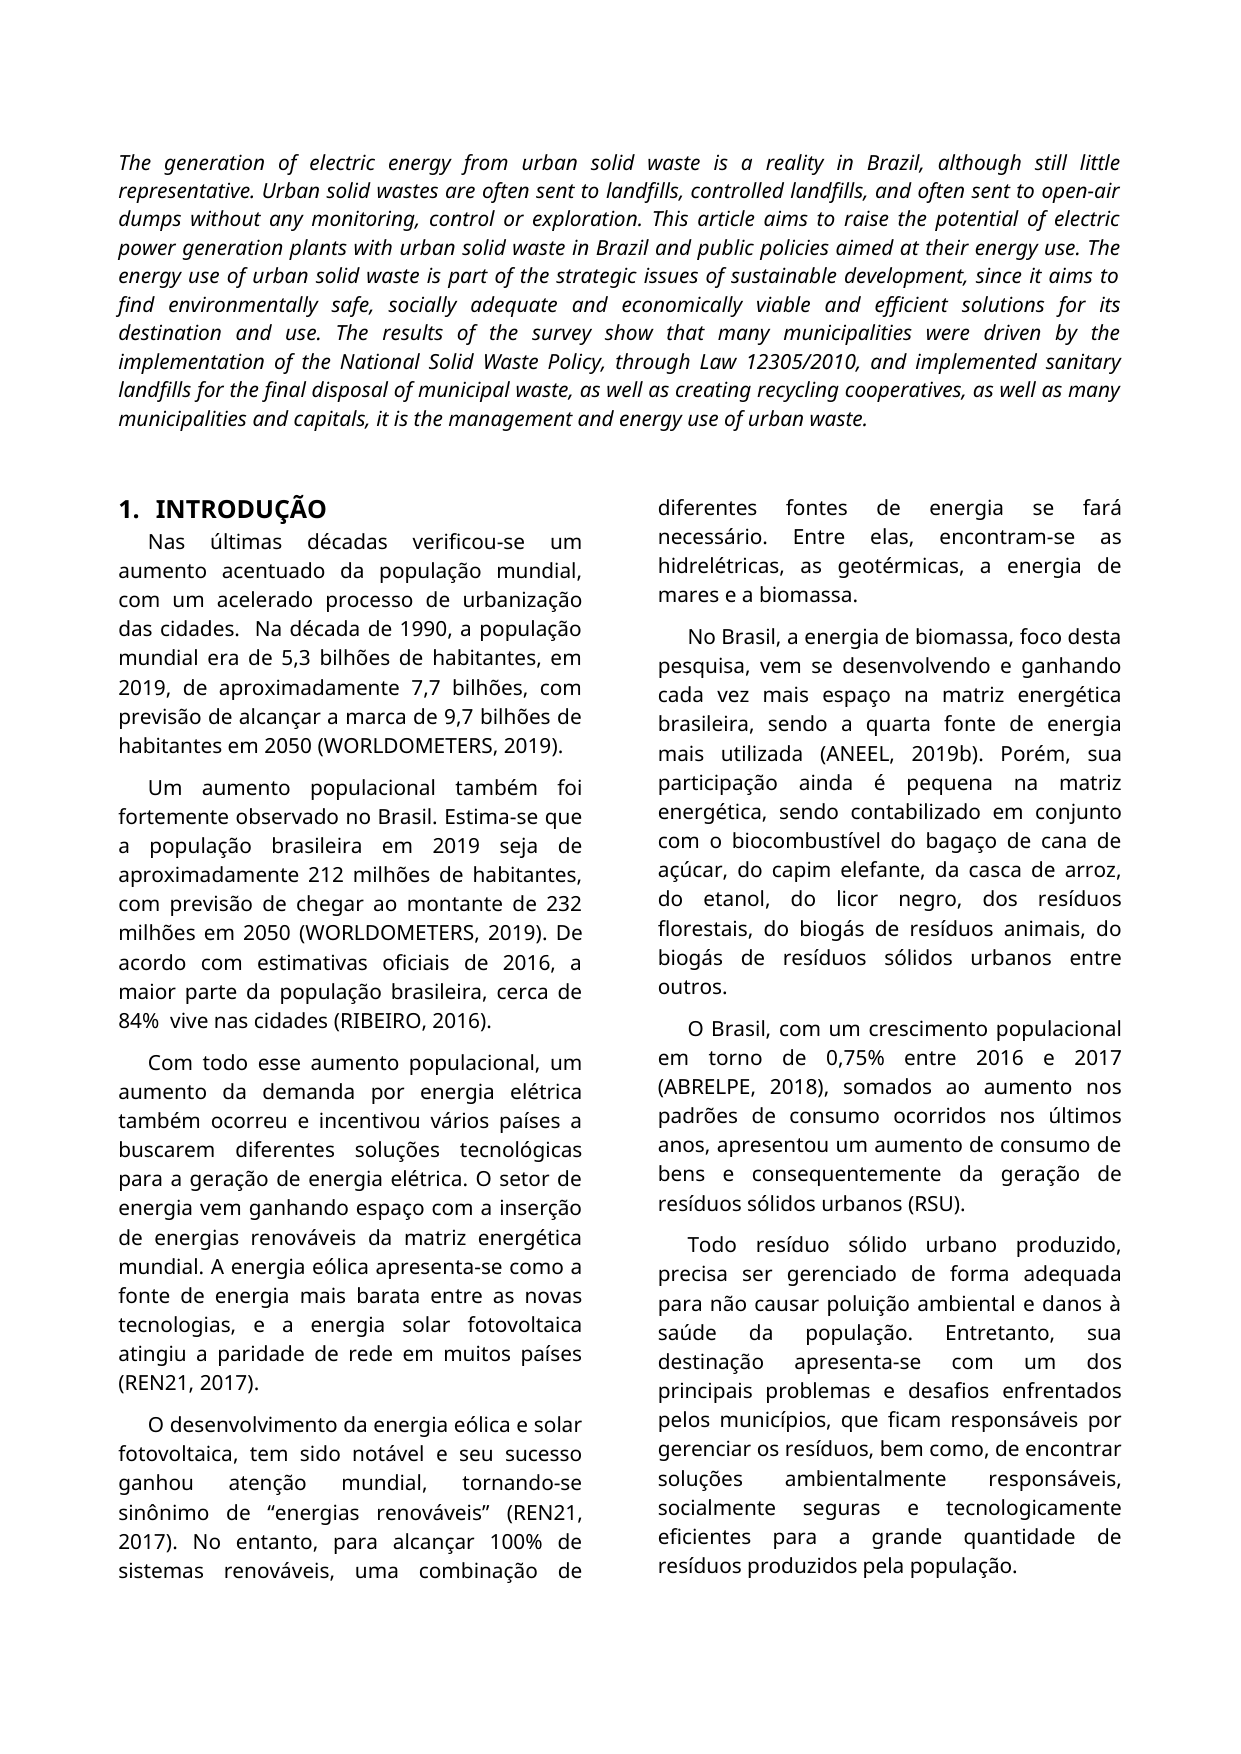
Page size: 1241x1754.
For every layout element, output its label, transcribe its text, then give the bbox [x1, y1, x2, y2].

text Um aumento populacional também foi fortemente observado no Brasil. Estima-se que a população brasileira em 2019 seja de aproximadamente 212 milhões de habitantes, com previsão de chegar ao montante de 232 milhões em 2050 (WORLDOMETERS, 2019). De acordo com estimativas oficiais de 2016, a maior parte da população brasileira, cerca de 84% vive nas cidades (RIBEIRO, 2016). [118, 772, 583, 1034]
list INTRODUÇÃO [118, 492, 583, 526]
text Com todo esse aumento populacional, um aumento da demanda por energia elétrica também ocorreu e incentivou vários países a buscarem diferentes soluções tecnológicas para a geração de energia elétrica. O setor de energia vem ganhando espaço com a inserção de energias renováveis da matriz energética mundial. A energia eólica apresenta-se como a fonte de energia mais barata entre as novas tecnologias, e a energia solar fotovoltaica atingiu a paridade de rede em muitos países (REN21, 2017). [118, 1047, 583, 1397]
text Todo resíduo sólido urbano produzido, precisa ser gerenciado de forma adequada para não causar poluição ambiental e danos à saúde da população. Entretanto, sua destinação apresenta-se com um dos principais problemas e desafios enfrentados pelos municípios, que ficam responsáveis por gerenciar os resíduos, bem como, de encontrar soluções ambientalmente responsáveis, socialmente seguras e tecnologicamente eficientes para a grande quantidade de resíduos produzidos pela população. [658, 1229, 1122, 1579]
text O desenvolvimento da energia eólica e solar fotovoltaica, tem sido notável e seu sucesso ganhou atenção mundial, tornando-se sinônimo de “energias renováveis” (REN21, 2017). No entanto, para alcançar 100% de sistemas renováveis, uma combinação de diferentes fontes de energia se fará necessário. Entre elas, encontram-se as hidrelétricas, as geotérmicas, a energia de mares e a biomassa. [658, 492, 1122, 608]
text O desenvolvimento da energia eólica e solar fotovoltaica, tem sido notável e seu sucesso ganhou atenção mundial, tornando-se sinônimo de “energias renováveis” (REN21, 2017). No entanto, para alcançar 100% de sistemas renováveis, uma combinação de diferentes fontes de energia se fará necessário. Entre elas, encontram-se as hidrelétricas, as geotérmicas, a energia de mares e a biomassa. [118, 1409, 583, 1584]
text No Brasil, a energia de biomassa, foco desta pesquisa, vem se desenvolvendo e ganhando cada vez mais espaço na matriz energética brasileira, sendo a quarta fonte de energia mais utilizada (ANEEL, 2019b). Porém, sua participação ainda é pequena na matriz energética, sendo contabilizado em conjunto com o biocombustível do bagaço de cana de açúcar, do capim elefante, da casca de arroz, do etanol, do licor negro, dos resíduos florestais, do biogás de resíduos animais, do biogás de resíduos sólidos urbanos entre outros. [658, 621, 1122, 1000]
text Nas últimas décadas verificou-se um aumento acentuado da população mundial, com um acelerado processo de urbanização das cidades. Na década de 1990, a população mundial era de 5,3 bilhões de habitantes, em 2019, de aproximadamente 7,7 bilhões, com previsão de alcançar a marca de 9,7 bilhões de habitantes em 2050 (WORLDOMETERS, 2019). [118, 526, 583, 759]
text O Brasil, com um crescimento populacional em torno de 0,75% entre 2016 e 2017 (ABRELPE, 2018), somados ao aumento nos padrões de consumo ocorridos nos últimos anos, apresentou um aumento de consumo de bens e consequentemente da geração de resíduos sólidos urbanos (RSU). [658, 1013, 1122, 1217]
text The generation of electric energy from urban solid waste is a reality in Brazil, although still little representative. Urban solid wastes are often sent to landfills, controlled landfills, and often sent to open-air dumps without any monitoring, control or exploration. This article aims to raise the potential of electric power generation plants with urban solid waste in Brazil and public policies aimed at their energy use. The energy use of urban solid waste is part of the strategic issues of sustainable development, since it aims to find environmentally safe, socially adequate and economically viable and efficient solutions for its destination and use. The results of the survey show that many municipalities were driven by the implementation of the National Solid Waste Policy, through Law 12305/2010, and implemented sanitary landfills for the final disposal of municipal waste, as well as creating recycling cooperatives, as well as many municipalities and capitals, it is the management and energy use of urban waste. [118, 148, 1122, 432]
